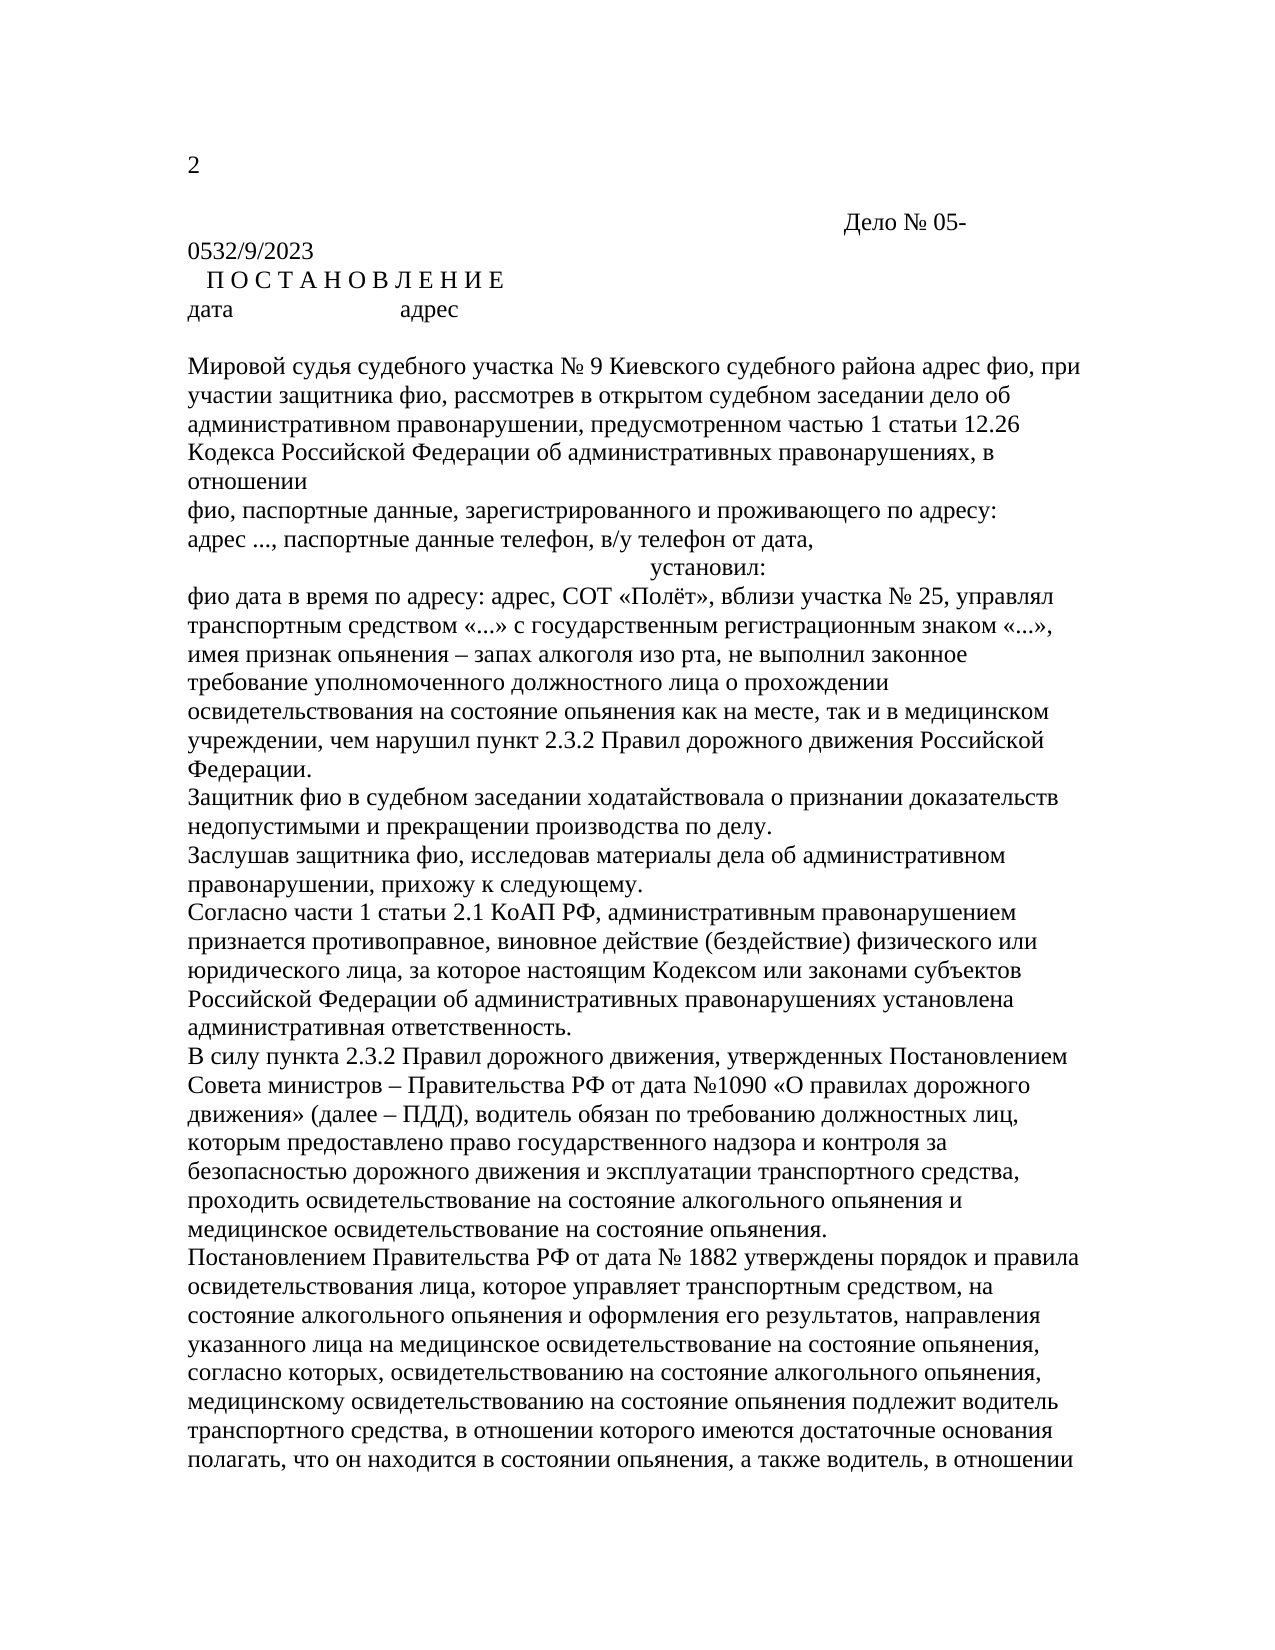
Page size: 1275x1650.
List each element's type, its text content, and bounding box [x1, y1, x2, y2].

text Согласно части 1 статьи 2.1 КоАП РФ, административным правонарушением признается противоправное, виновное действие (бездействие) физического или юридического лица, за которое настоящим Кодексом или законами субъектов Российской Федерации об административных правонарушениях установлена административная ответственность. [187, 897, 1087, 1041]
text установил: [187, 552, 1087, 581]
text 2 [187, 150, 1087, 179]
text дата адрес [187, 294, 1087, 322]
text фио дата в время по адресу: адрес, СОТ «Полёт», вблизи участка № 25, управлял транспортным средством «...» с государственным регистрационным знаком «...», имея признак опьянения – запах алкоголя изо рта, не выполнил законное требование уполномоченного должностного лица о прохождении освидетельствования на состояние опьянения как на месте, так и в медицинском учреждении, чем нарушил пункт 2.3.2 Правил дорожного движения Российской Федерации. [187, 581, 1087, 782]
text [187, 1242, 1087, 1472]
text Дело № 05-0532/9/2023 [187, 207, 1087, 265]
text Защитник фио в судебном заседании ходатайствовала о признании доказательств недопустимыми и прекращении производства по делу. [187, 782, 1087, 840]
text П О С Т А Н О В Л Е Н И Е [187, 265, 1087, 294]
text Мировой судья судебного участка № 9 Киевского судебного района адрес фио, при участии защитника фио, рассмотрев в открытом судебном заседании дело об административном правонарушении, предусмотренном частью 1 статьи 12.26 Кодекса Российской Федерации об административных правонарушениях, в отношении [187, 351, 1087, 495]
text фио, паспортные данные, зарегистрированного и проживающего по адресу: адрес ..., паспортные данные телефон, в/у телефон от дата, [187, 495, 1087, 552]
text В силу пункта 2.3.2 Правил дорожного движения, утвержденных Постановлением Совета министров – Правительства РФ от дата №1090 «О правилах дорожного движения» (далее – ПДД), водитель обязан по требованию должностных лиц, которым предоставлено право государственного надзора и контроля за безопасностью дорожного движения и эксплуатации транспортного средства, проходить освидетельствование на состояние алкогольного опьянения и медицинское освидетельствование на состояние опьянения. [187, 1041, 1087, 1242]
text Заслушав защитника фио, исследовав материалы дела об административном правонарушении, прихожу к следующему. [187, 840, 1087, 897]
